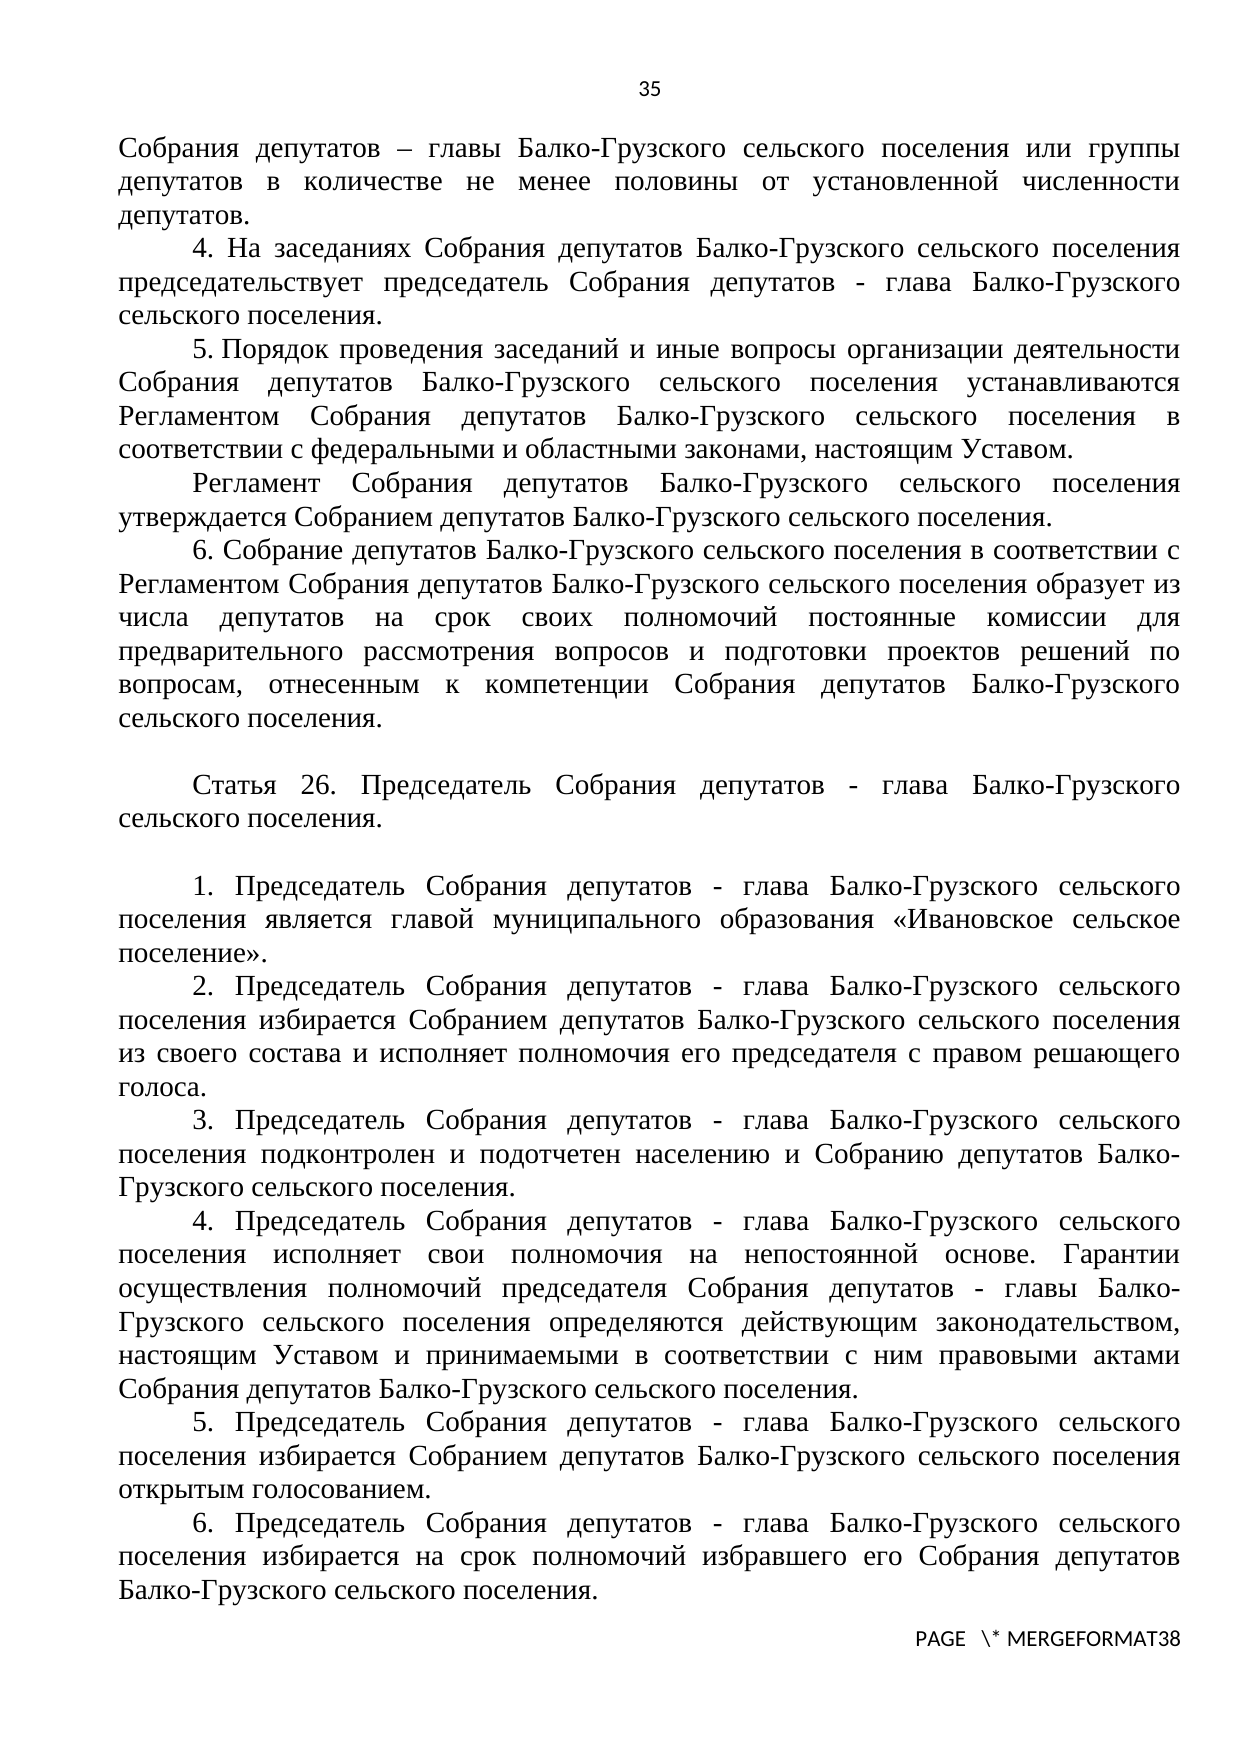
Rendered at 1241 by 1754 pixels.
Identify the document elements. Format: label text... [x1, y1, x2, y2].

text 6. Собрание депутатов Балко-Грузского сельского поселения в соответствии с Регламентом Собрания депутатов Балко-Грузского сельского поселения образует из числа депутатов на срок своих полномочий постоянные комиссии для предварительного рассмотрения вопросов и подготовки проектов решений по вопросам, отнесенным к компетенции Собрания депутатов Балко-Грузского сельского поселения. [118, 532, 1181, 733]
text 6. Председатель Собрания депутатов - глава Балко-Грузского сельского поселения избирается на срок полномочий избравшего его Собрания депутатов Балко-Грузского сельского поселения. [118, 1505, 1181, 1606]
text 4. На заседаниях Собрания депутатов Балко-Грузского сельского поселения председательствует председатель Собрания депутатов - глава Балко-Грузского сельского поселения. [118, 230, 1181, 331]
text 5. Порядок проведения заседаний и иные вопросы организации деятельности Собрания депутатов Балко-Грузского сельского поселения устанавливаются Регламентом Собрания депутатов Балко-Грузского сельского поселения в соответствии с федеральными и областными законами, настоящим Уставом. [118, 331, 1181, 465]
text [118, 130, 1181, 230]
text Регламент Собрания депутатов Балко-Грузского сельского поселения утверждается Собранием депутатов Балко-Грузского сельского поселения. [118, 465, 1181, 532]
text Статья 26. Председатель Собрания депутатов - глава Балко-Грузского сельского поселения. [118, 767, 1181, 834]
text 5. Председатель Собрания депутатов - глава Балко-Грузского сельского поселения избирается Собранием депутатов Балко-Грузского сельского поселения открытым голосованием. [118, 1404, 1181, 1505]
text 3. Председатель Собрания депутатов - глава Балко-Грузского сельского поселения подконтролен и подотчетен населению и Собранию депутатов Балко-Грузского сельского поселения. [118, 1102, 1181, 1203]
text 2. Председатель Собрания депутатов - глава Балко-Грузского сельского поселения избирается Собранием депутатов Балко-Грузского сельского поселения из своего состава и исполняет полномочия его председателя с правом решающего голоса. [118, 968, 1181, 1102]
text 1. Председатель Собрания депутатов - глава Балко-Грузского сельского поселения является главой муниципального образования «Ивановское сельское поселение». [118, 868, 1181, 968]
text 4. Председатель Собрания депутатов - глава Балко-Грузского сельского поселения исполняет свои полномочия на непостоянной основе. Гарантии осуществления полномочий председателя Собрания депутатов - главы Балко-Грузского сельского поселения определяются действующим законодательством, настоящим Уставом и принимаемыми в соответствии с ним правовыми актами Собрания депутатов Балко-Грузского сельского поселения. [118, 1203, 1181, 1404]
